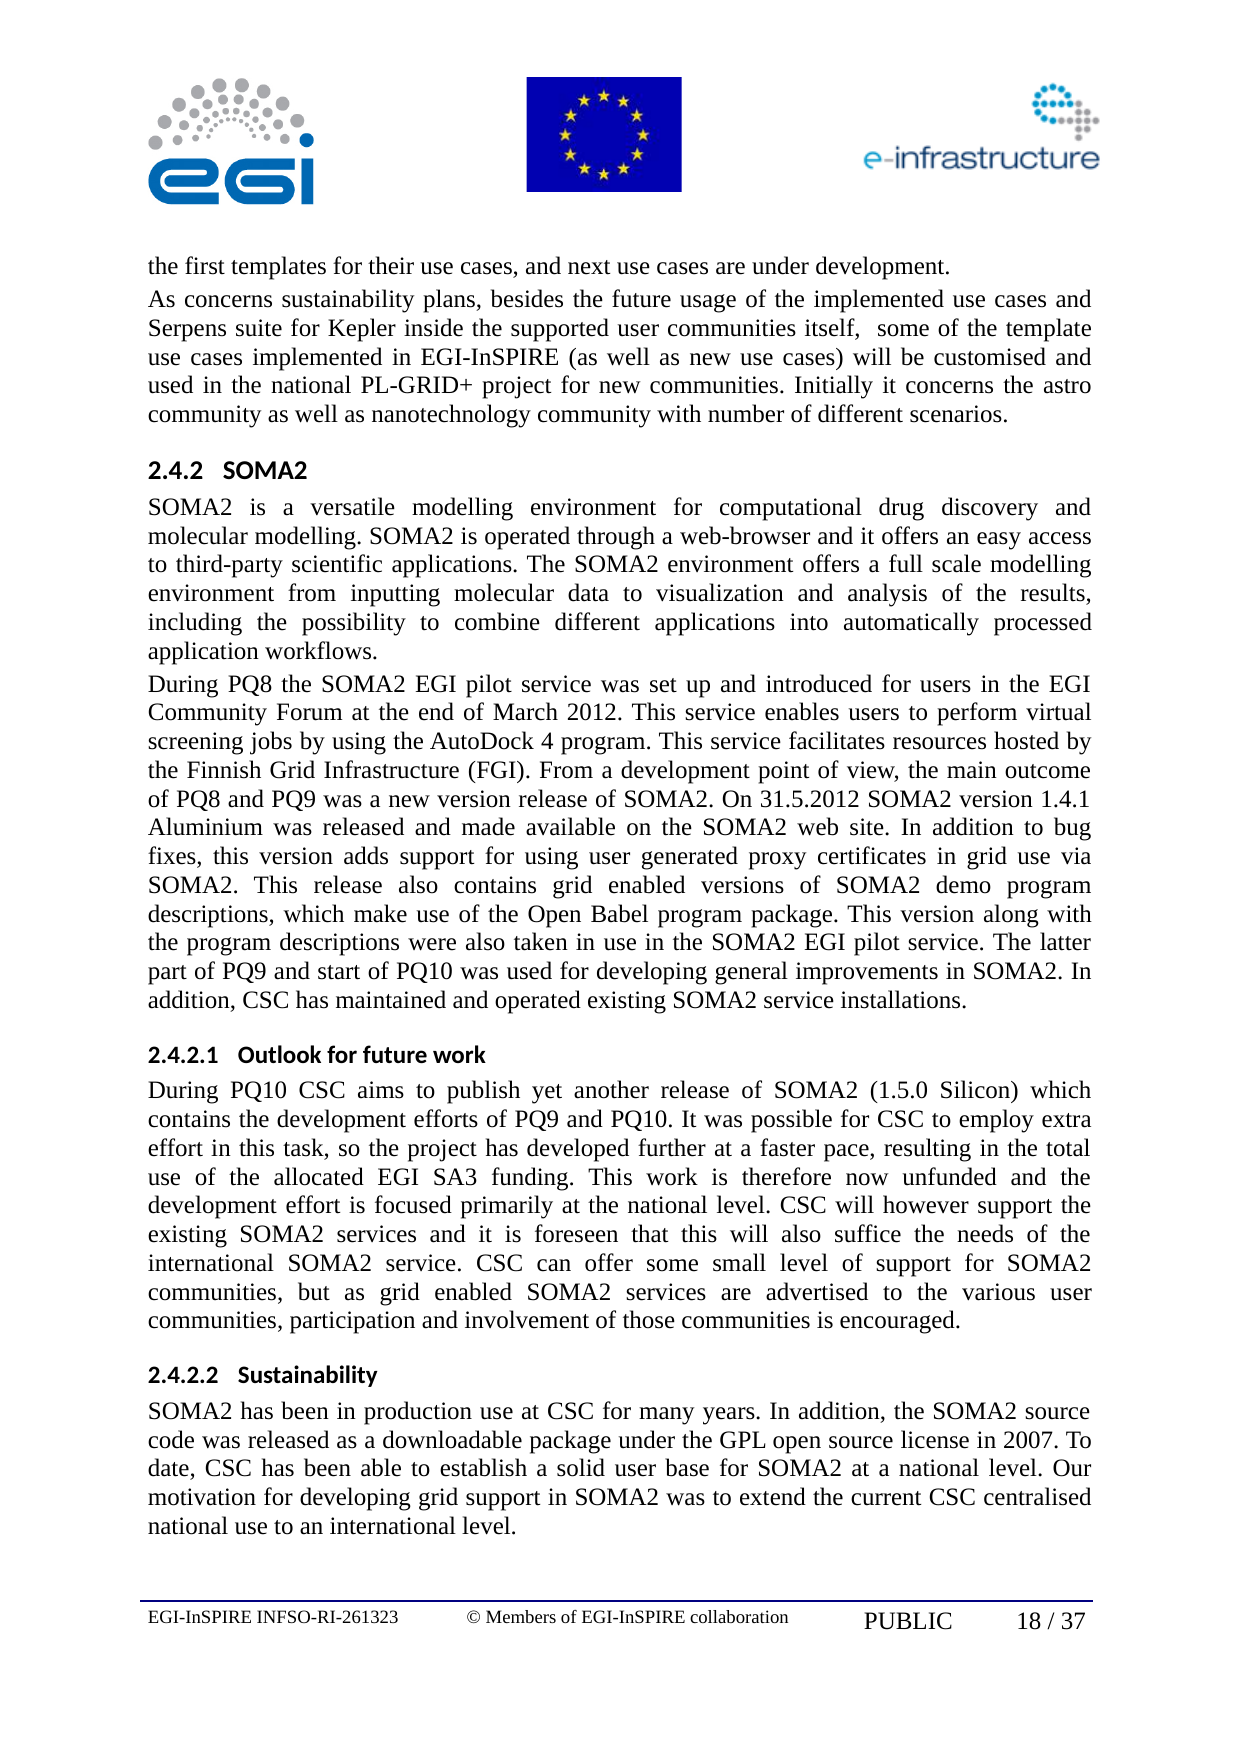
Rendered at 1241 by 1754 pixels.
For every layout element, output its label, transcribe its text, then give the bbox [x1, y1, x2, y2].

subtitle Sustainability [148, 1359, 1092, 1390]
text During PQ10 CSC aims to publish yet another release of SOMA2 (1.5.0 Silicon) which contains the development efforts of PQ9 and PQ10. It was possible for CSC to employ extra effort in this task, so the project has developed further at a faster pace, resulting in the total use of the allocated EGI SA3 funding. This work is therefore now unfunded and the development effort is focused primarily at the national level. CSC will however support the existing SOMA2 services and it is foreseen that this will also suffice the needs of the international SOMA2 service. CSC can offer some small level of support for SOMA2 communities, but as grid enabled SOMA2 services are advertised to the various user communities, participation and involvement of those communities is encouraged. [148, 1076, 1092, 1334]
text During PQ8 the SOMA2 EGI pilot service was set up and introduced for users in the EGI Community Forum at the end of March 2012. This service enables users to perform virtual screening jobs by using the AutoDock 4 program. This service facilitates resources hosted by the Finnish Grid Infrastructure (FGI). From a development point of view, the main outcome of PQ8 and PQ9 was a new version release of SOMA2. On 31.5.2012 SOMA2 version 1.4.1 Aluminium was released and made available on the SOMA2 web site. In addition to bug fixes, this version adds support for using user generated proxy certificates in grid use via SOMA2. This release also contains grid enabled versions of SOMA2 demo program descriptions, which make use of the Open Babel program package. This version along with the program descriptions were also taken in use in the SOMA2 EGI pilot service. The latter part of PQ9 and start of PQ10 was used for developing general improvements in SOMA2. In addition, CSC has maintained and operated existing SOMA2 service installations. [148, 669, 1092, 1014]
text SOMA2 is a versatile modelling environment for computational drug discovery and molecular modelling. SOMA2 is operated through a web-browser and it offers an easy access to third-party scientific applications. The SOMA2 environment offers a full scale modelling environment from inputting molecular data to visualization and analysis of the results, including the possibility to combine different applications into automatically processed application workflows. [148, 492, 1092, 664]
text As concerns sustainability plans, besides the future usage of the implemented use cases and Serpens suite for Kepler inside the supported user communities itself, some of the template use cases implemented in EGI-InSPIRE (as well as new use cases) will be customised and used in the national PL-GRID+ project for new communities. Initially it concerns the astro community as well as nanotechnology community with number of different scenarios. [148, 284, 1092, 428]
picture [526, 77, 682, 192]
subtitle Outlook for future work [148, 1039, 1092, 1069]
text SOMA2 has been in production use at CSC for many years. In addition, the SOMA2 source code was released as a downloadable package under the GPL open source license in 2007. To date, CSC has been able to establish a solid user base for SOMA2 at a national level. Our motivation for developing grid support in SOMA2 was to extend the current CSC centralised national use to an international level. [148, 1396, 1092, 1540]
picture [147, 77, 315, 206]
subtitle SOMA2 [148, 453, 1092, 486]
picture [858, 77, 1106, 176]
